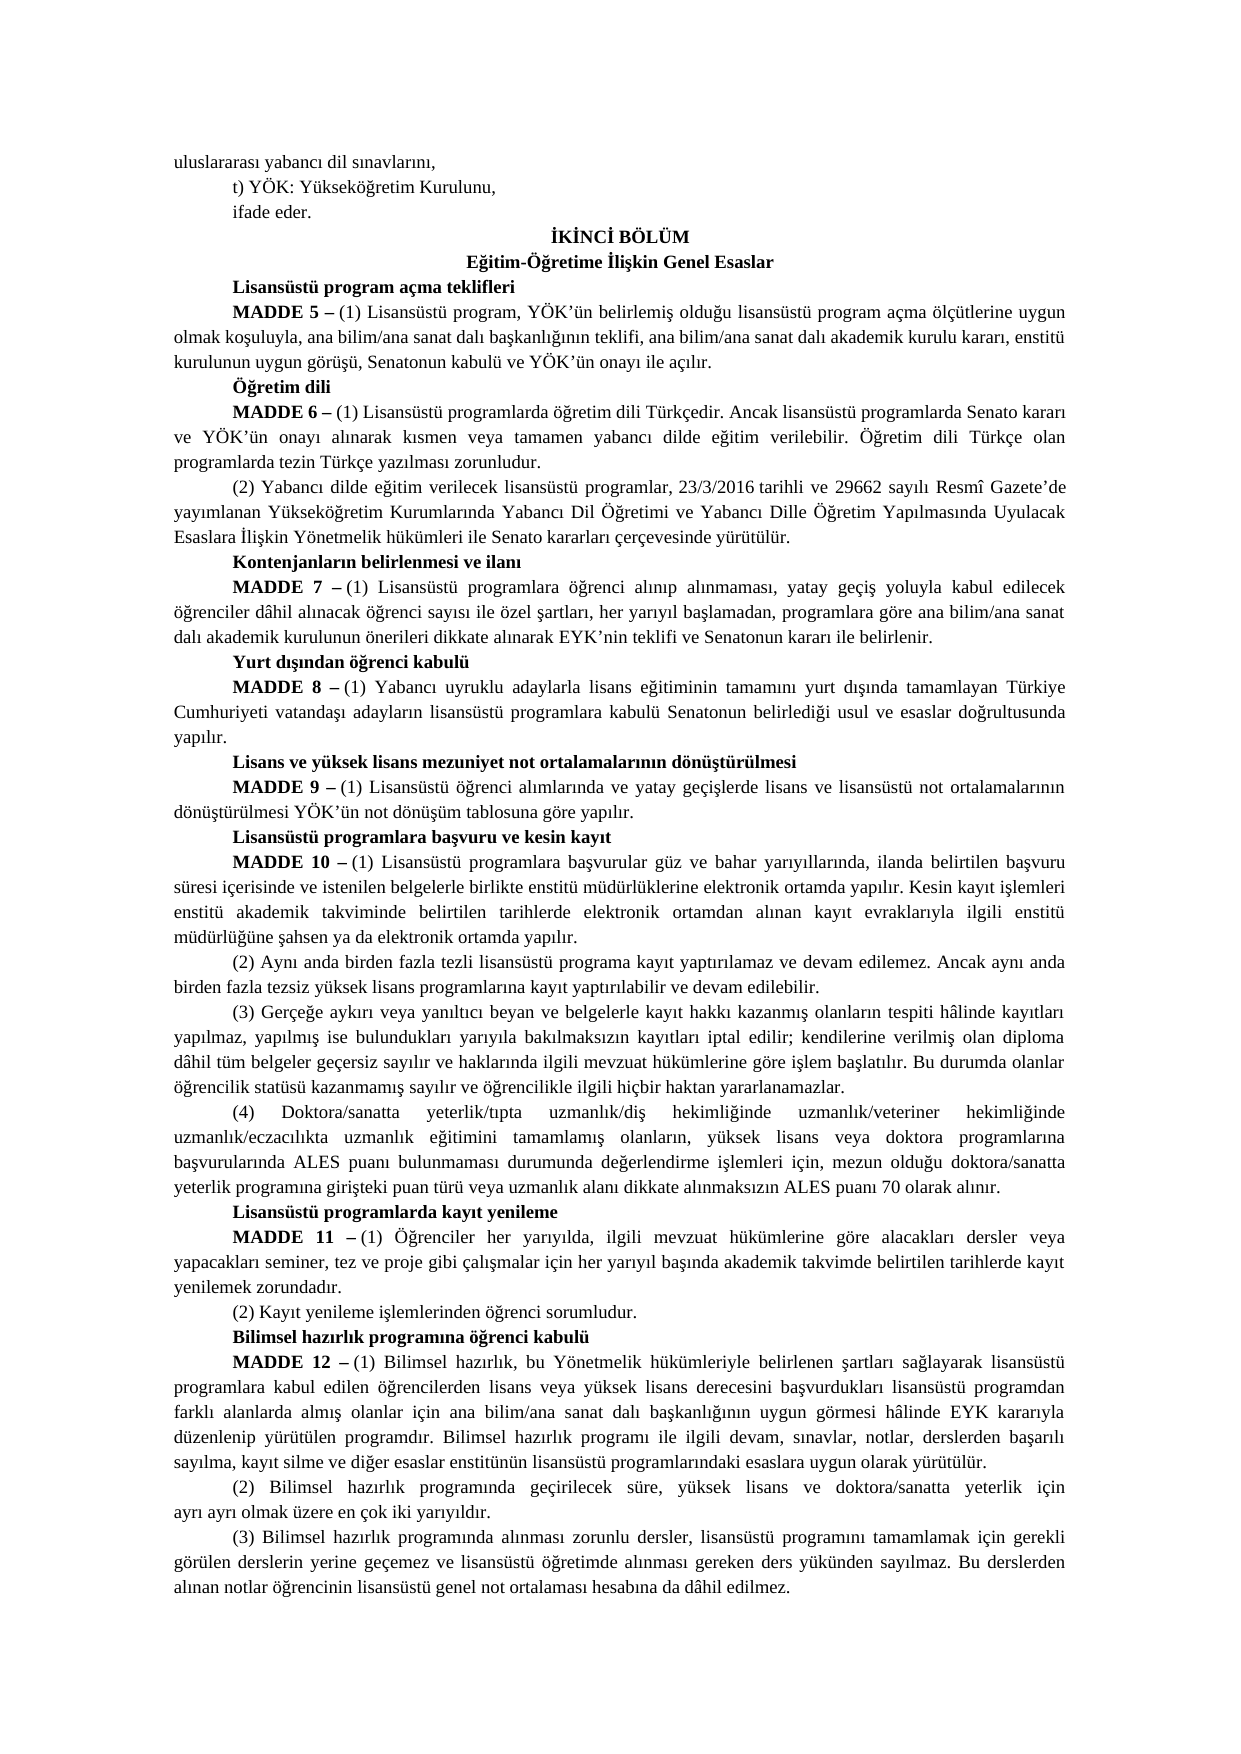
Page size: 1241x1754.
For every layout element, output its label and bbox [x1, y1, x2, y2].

table_header [146, 148, 1094, 1598]
